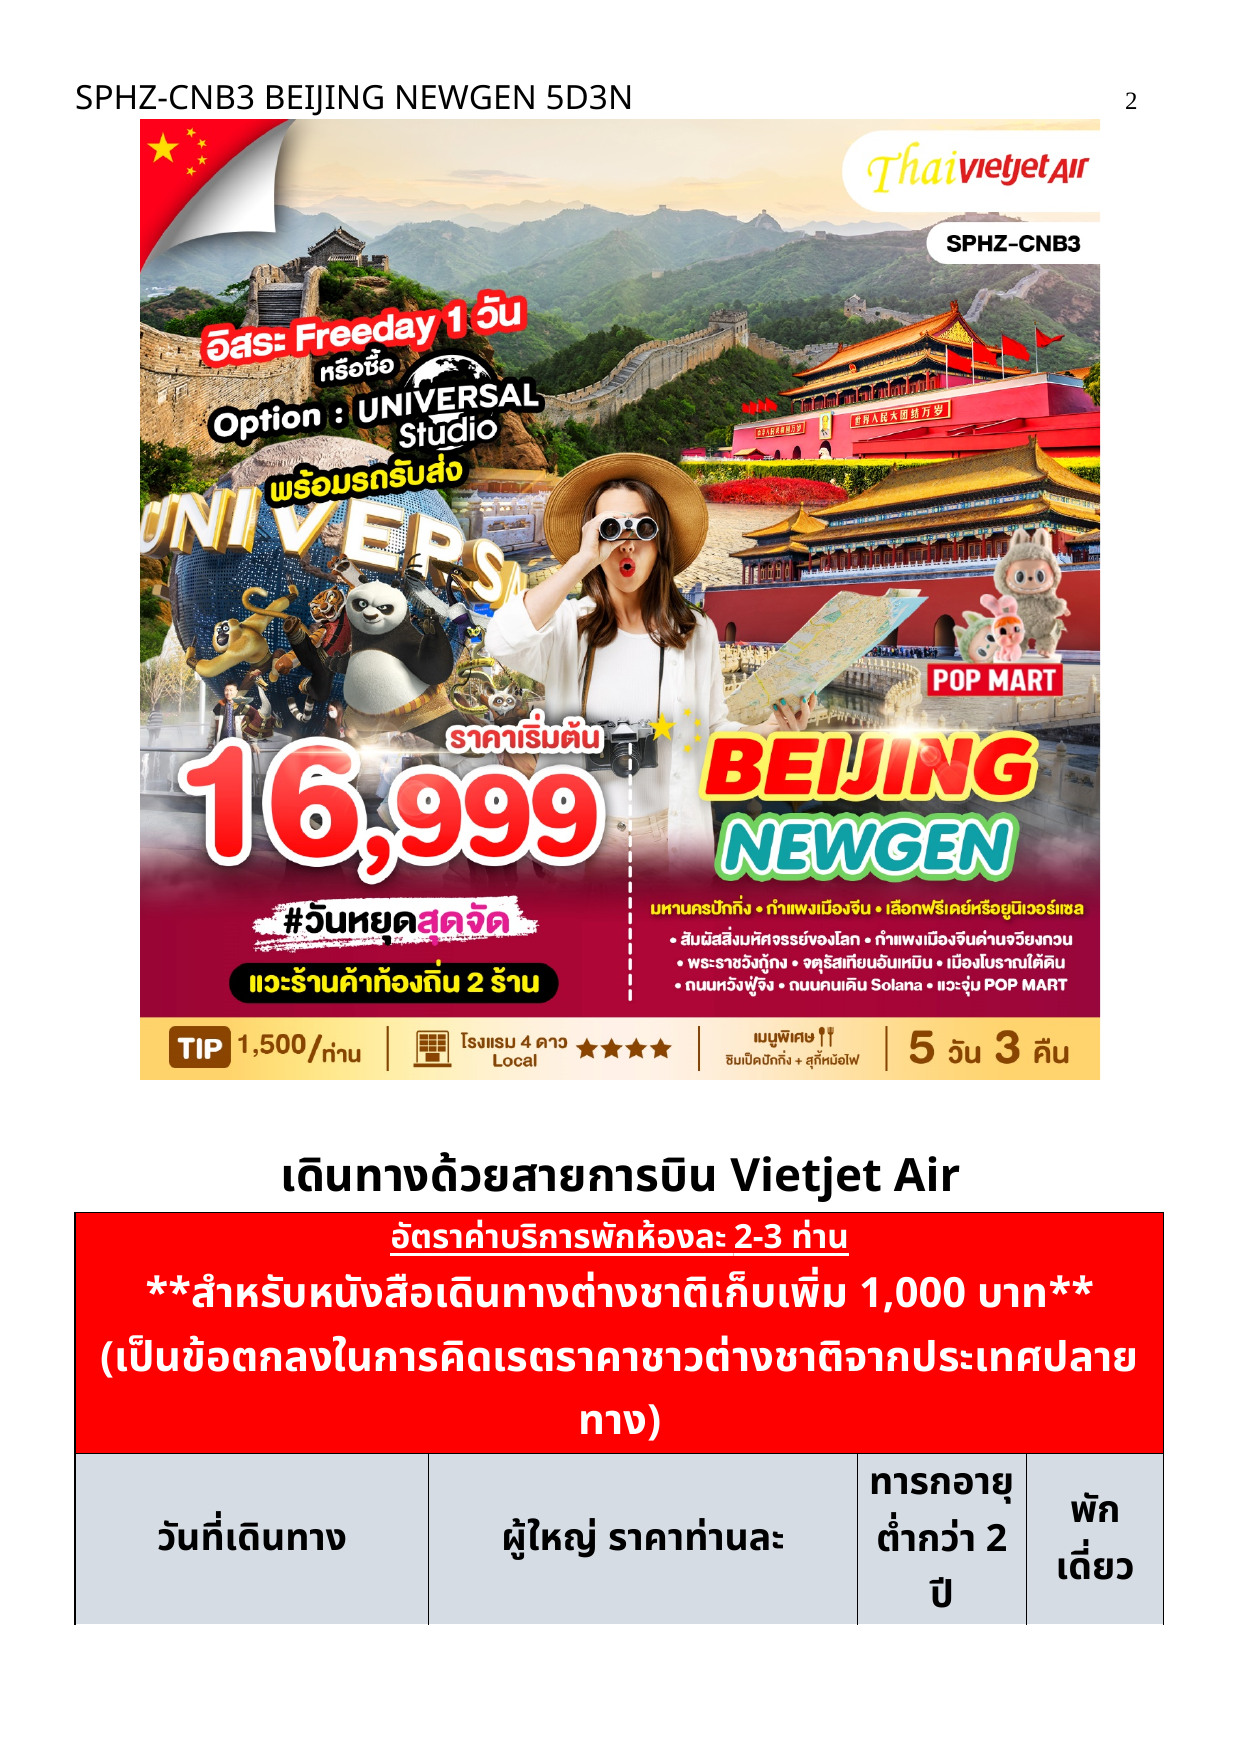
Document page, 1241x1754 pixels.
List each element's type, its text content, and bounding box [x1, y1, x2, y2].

text เดินทางด้วยสายการบิน Vietjet Air [75, 1142, 1165, 1212]
table_cell วันที่เดินทาง [76, 1454, 428, 1624]
table_cell ทารกอายุต่ำกว่า 2 ปี [858, 1454, 1026, 1624]
table_cell พักเดี่ยว [1027, 1454, 1163, 1624]
table_header อัตราค่าบริการพักห้องละ2-3 ท่าน **สำหรับหนังสือเดินทางต่างชาติเก็บเพิ่ม 1,000 บาท** (เป็นข้อตกลงในการคิดเรตราคาชาวต่างชาติจากประเทศปลายทาง) [76, 1213, 1163, 1453]
table_cell ผู้ใหญ่ ราคาท่านละ [429, 1454, 857, 1624]
picture [140, 119, 1101, 1080]
